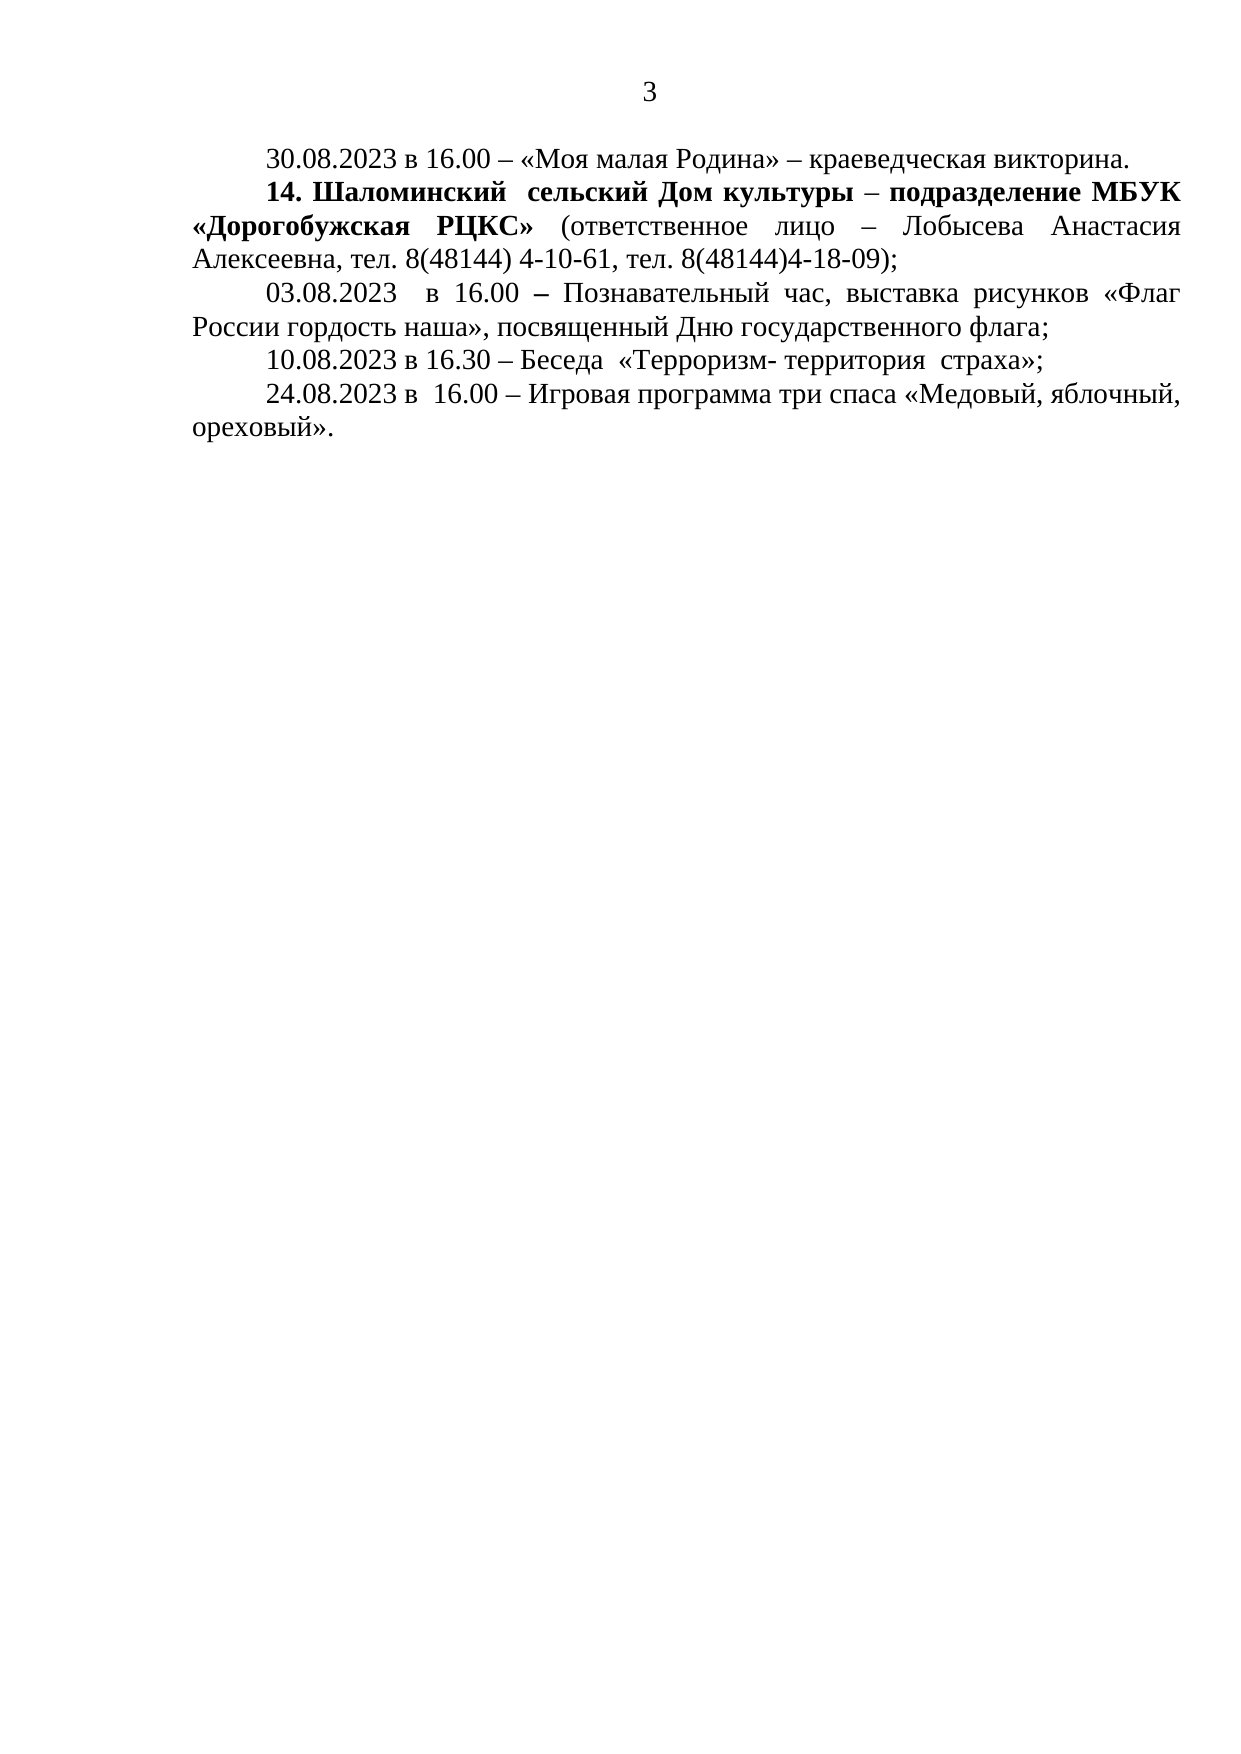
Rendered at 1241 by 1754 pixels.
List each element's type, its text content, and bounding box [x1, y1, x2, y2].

text 24.08.2023 в 16.00 – Игровая программа три спаса «Медовый, яблочный, ореховый». [192, 376, 1181, 443]
text 10.08.2023 в 16.30 – Беседа «Терроризм- территория страха»; [192, 342, 1181, 376]
text 03.08.2023 в 16.00 – Познавательный час, выставка рисунков «Флаг России гордость наша», посвященный Дню государственного флага; [192, 275, 1181, 342]
text 30.08.2023 в 16.00 – «Моя малая Родина» – краеведческая викторина. [192, 141, 1181, 174]
text 14. Шаломинский сельский Дом культуры – подразделение МБУК «Дорогобужская РЦКС» (ответственное лицо – Лобысева Анастасия Алексеевна, тел. 8(48144) 4-10-61, тел. 8(48144)4-18-09); [192, 174, 1181, 275]
